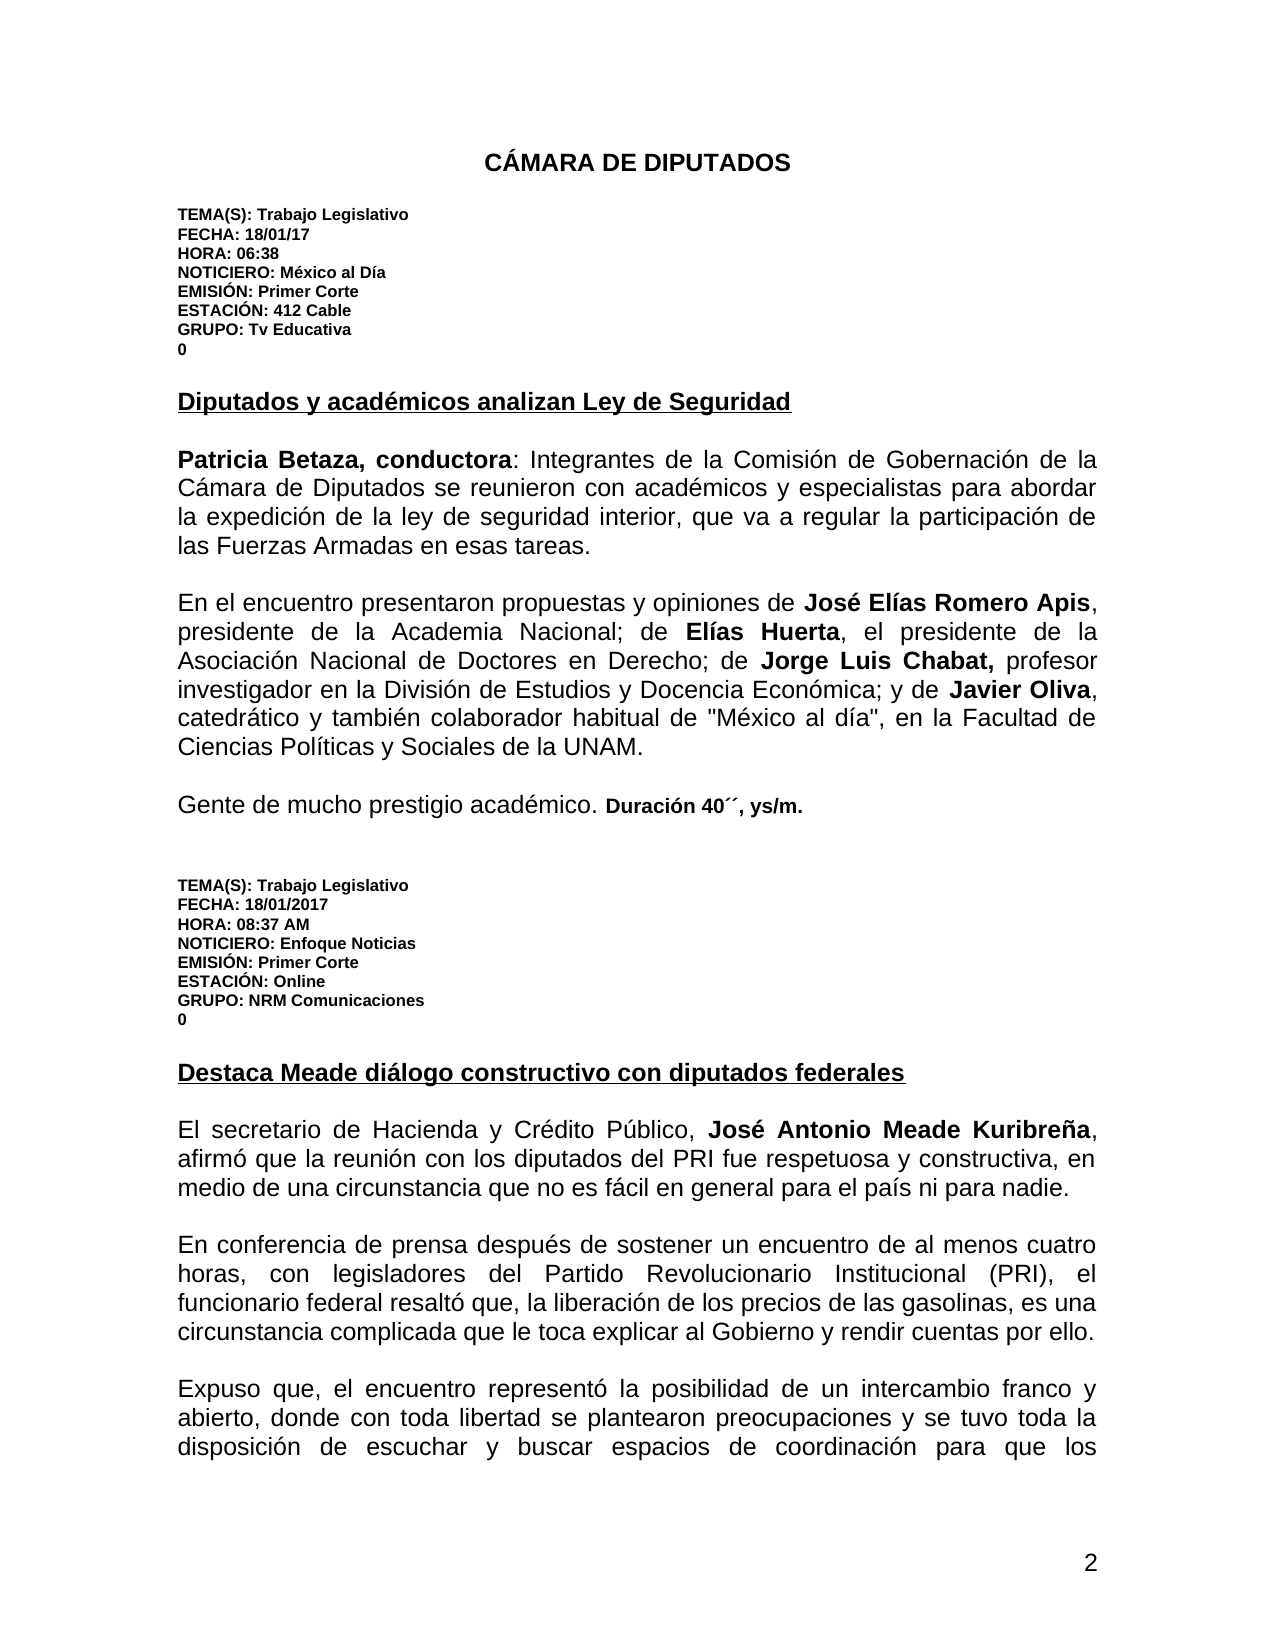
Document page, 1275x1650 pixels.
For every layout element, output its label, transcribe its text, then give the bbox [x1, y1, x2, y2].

text NOTICIERO: México al Día [177, 263, 1098, 282]
text TEMA(S): Trabajo Legislativo [177, 205, 1098, 224]
text FECHA: 18/01/2017 [177, 895, 1098, 914]
text TEMA(S): Trabajo Legislativo [177, 876, 1098, 895]
text El secretario de Hacienda y Crédito Público, José Antonio Meade Kuribreña, afirmó que la reunión con los diputados del PRI fue respetuosa y constructiva, en medio de una circunstancia que no es fácil en general para el país ni para nadie. [177, 1116, 1098, 1202]
text HORA: 06:38 [177, 243, 1098, 263]
text 0 [177, 339, 1098, 358]
text GRUPO: Tv Educativa [177, 320, 1098, 339]
text En conferencia de prensa después de sostener un encuentro de al menos cuatro horas, con legisladores del Partido Revolucionario Institucional (PRI), el funcionario federal resaltó que, la liberación de los precios de las gasolinas, es una circunstancia complicada que le toca explicar al Gobierno y rendir cuentas por ello. [177, 1231, 1098, 1346]
text GRUPO: NRM Comunicaciones [177, 991, 1098, 1010]
text Gente de mucho prestigio académico. Duración 40´´, ys/m. [177, 790, 1098, 818]
text 0 [177, 1010, 1098, 1029]
text Diputados y académicos analizan Ley de Seguridad [177, 387, 1098, 416]
text NOTICIERO: Enfoque Noticias [177, 933, 1098, 953]
text ESTACIÓN: Online [177, 972, 1098, 991]
text CÁMARA DE DIPUTADOS [177, 148, 1098, 176]
text EMISIÓN: Primer Corte [177, 282, 1098, 301]
text FECHA: 18/01/17 [177, 224, 1098, 243]
text Destaca Meade diálogo constructivo con diputados federales [177, 1058, 1098, 1087]
text HORA: 08:37 AM [177, 914, 1098, 933]
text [177, 1374, 1098, 1461]
text EMISIÓN: Primer Corte [177, 953, 1098, 972]
text Patricia Betaza, conductora: Integrantes de la Comisión de Gobernación de la Cámara de Diputados se reunieron con académicos y especialistas para abordar la expedición de la ley de seguridad interior, que va a regular la participación de las Fuerzas Armadas en esas tareas. [177, 445, 1098, 560]
text En el encuentro presentaron propuestas y opiniones de José Elías Romero Apis, presidente de la Academia Nacional; de Elías Huerta, el presidente de la Asociación Nacional de Doctores en Derecho; de Jorge Luis Chabat, profesor investigador en la División de Estudios y Docencia Económica; y de Javier Oliva, catedrático y también colaborador habitual de "México al día", en la Facultad de Ciencias Políticas y Sociales de la UNAM. [177, 588, 1098, 761]
text ESTACIÓN: 412 Cable [177, 301, 1098, 320]
